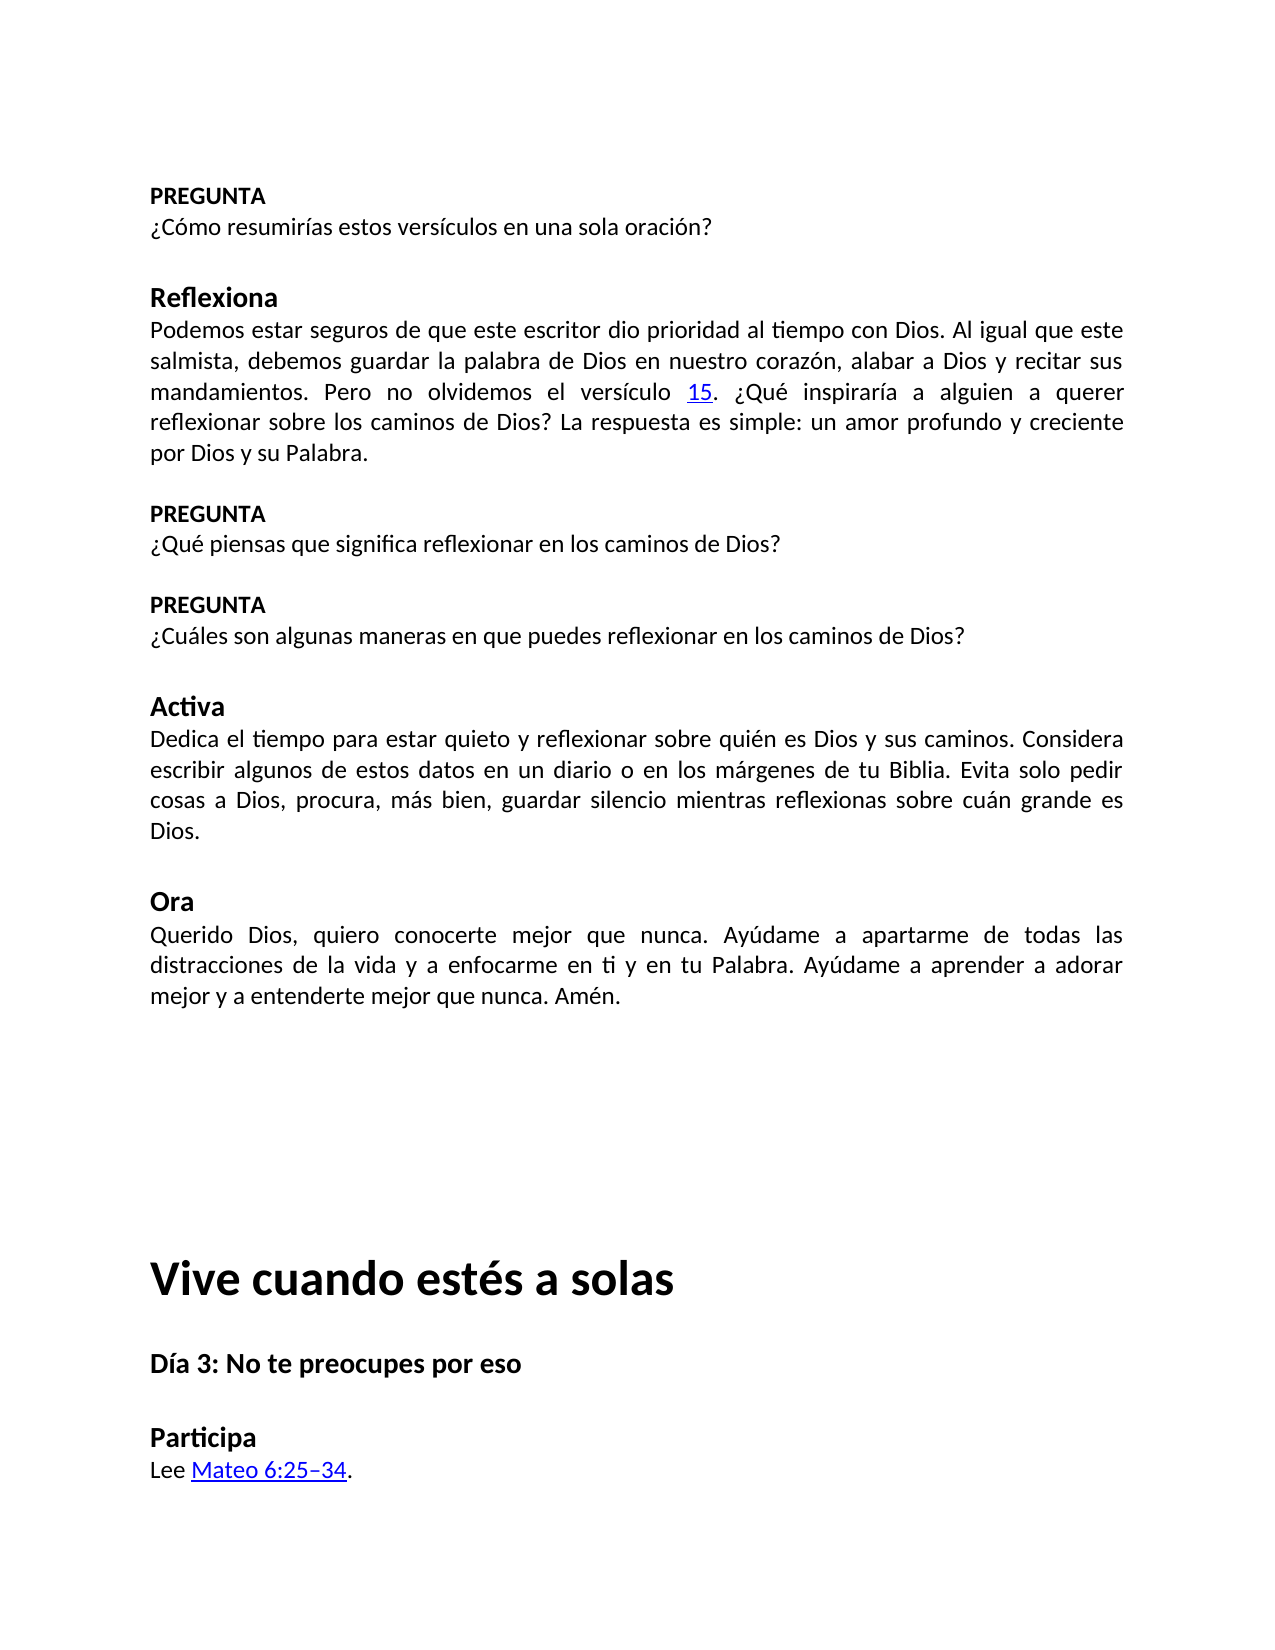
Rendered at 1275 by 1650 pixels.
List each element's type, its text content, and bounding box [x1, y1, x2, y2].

text Vive cuando estés a solas [150, 1247, 1125, 1308]
table_header PREGUNTA ¿Qué piensas que significa reflexionar en los caminos de Dios? [150, 467, 1050, 559]
text Lee Mateo 6:25–34. [150, 1454, 1125, 1485]
text Dedica el tiempo para estar quieto y reflexionar sobre quién es Dios y sus caminos. Considera escribir algunos de estos datos en un diario o en los márgenes de tu Biblia. Evita solo pedir cosas a Dios, procura, más bien, guardar silencio mientras reflexionas sobre cuán grande es Dios. [150, 723, 1125, 846]
table_header PREGUNTA ¿Cómo resumirías estos versículos en una sola oración? [150, 181, 1050, 242]
table_header PREGUNTA ¿Cuáles son algunas maneras en que puedes reflexionar en los caminos de Dios? [150, 589, 1050, 650]
text Podemos estar seguros de que este escritor dio prioridad al tiempo con Dios. Al igual que este salmista, debemos guardar la palabra de Dios en nuestro corazón, alabar a Dios y recitar sus mandamientos. Pero no olvidemos el versículo 15. ¿Qué inspiraría a alguien a querer reflexionar sobre los caminos de Dios? La respuesta es simple: un amor profundo y creciente por Dios y su Palabra. [150, 315, 1125, 467]
text Reflexiona [150, 279, 1125, 315]
text Activa [150, 688, 1125, 723]
text Querido Dios, quiero conocerte mejor que nunca. Ayúdame a apartarme de todas las distracciones de la vida y a enfocarme en ti y en tu Palabra. Ayúdame a aprender a adorar mejor y a entenderte mejor que nunca. Amén. [150, 919, 1125, 1010]
text Ora [150, 883, 1125, 919]
text Día 3: No te preocupes por eso [150, 1346, 1125, 1381]
text Participa [150, 1419, 1125, 1454]
